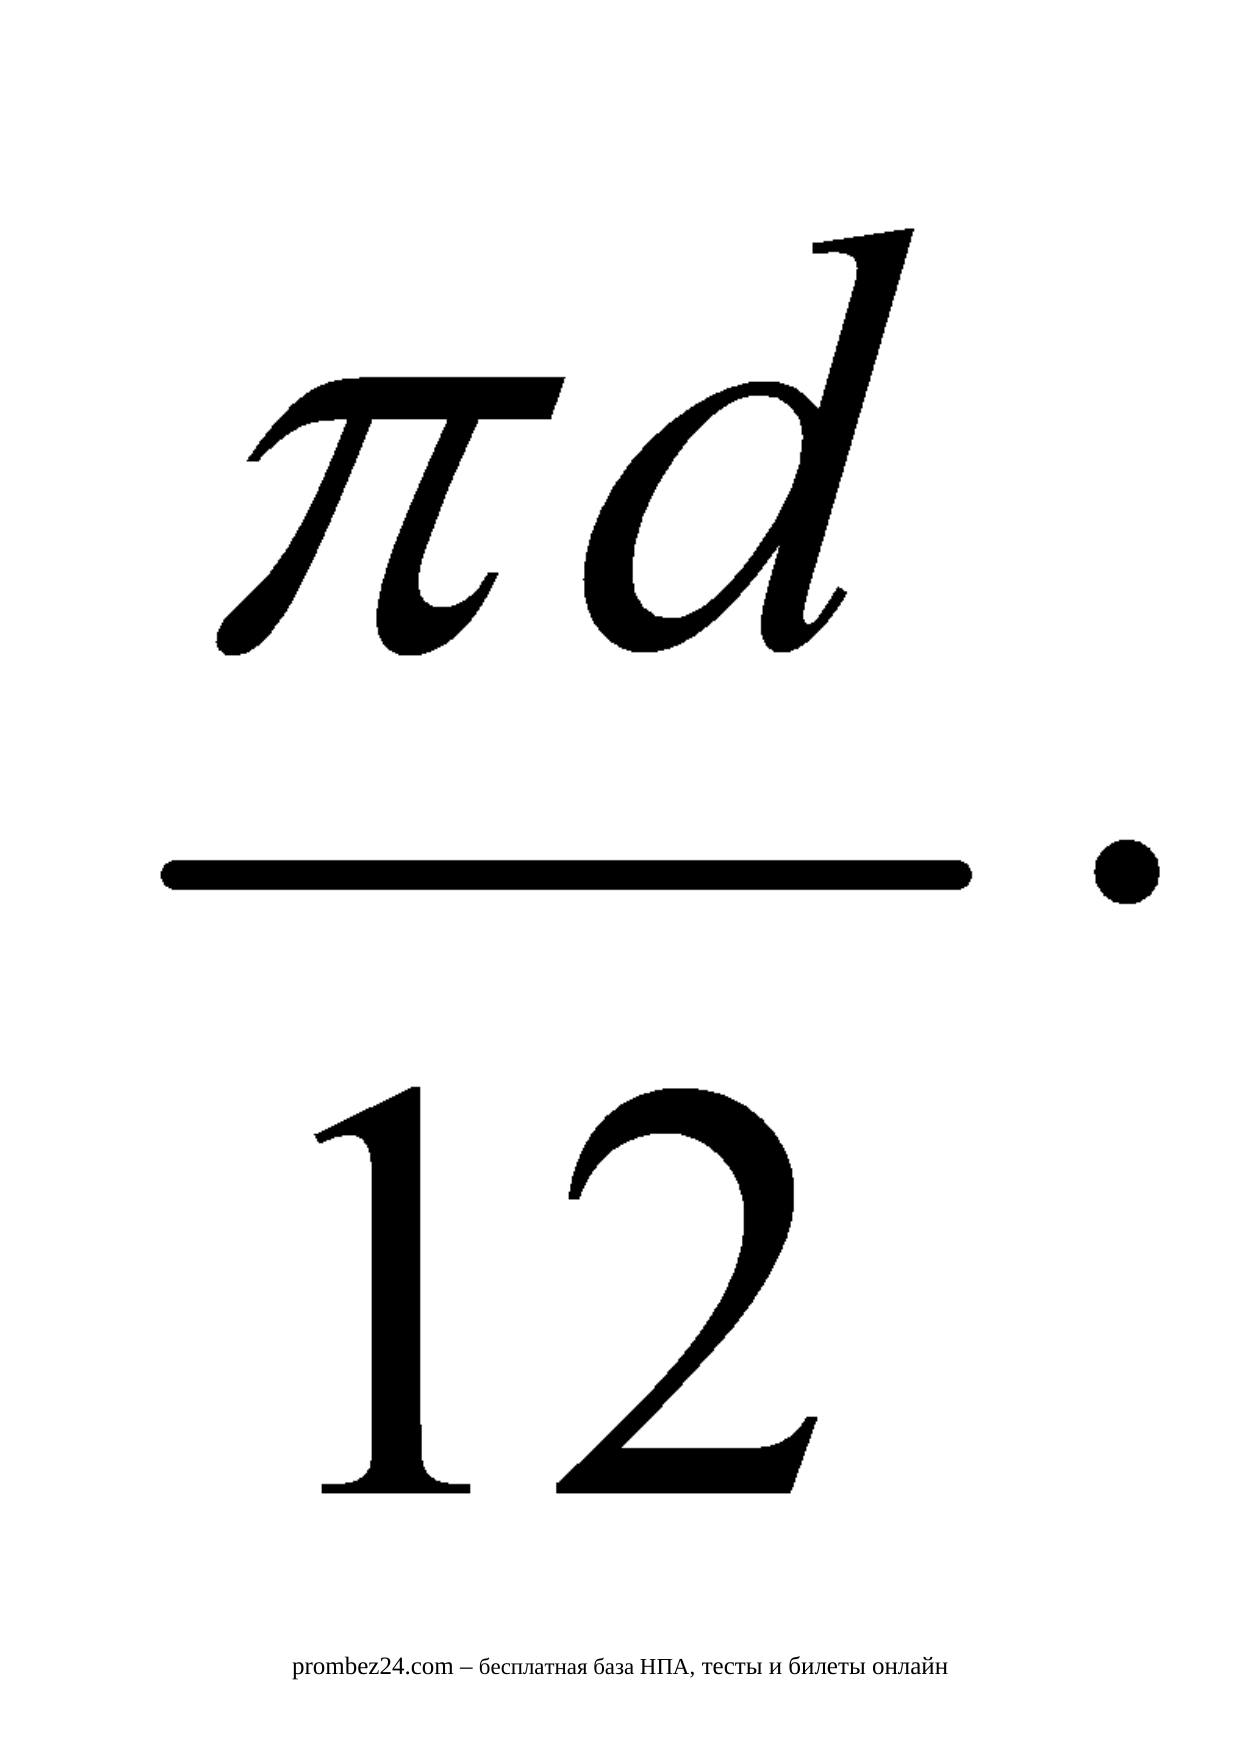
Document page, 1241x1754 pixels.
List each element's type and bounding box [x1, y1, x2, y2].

picture [75, 75, 1241, 1625]
